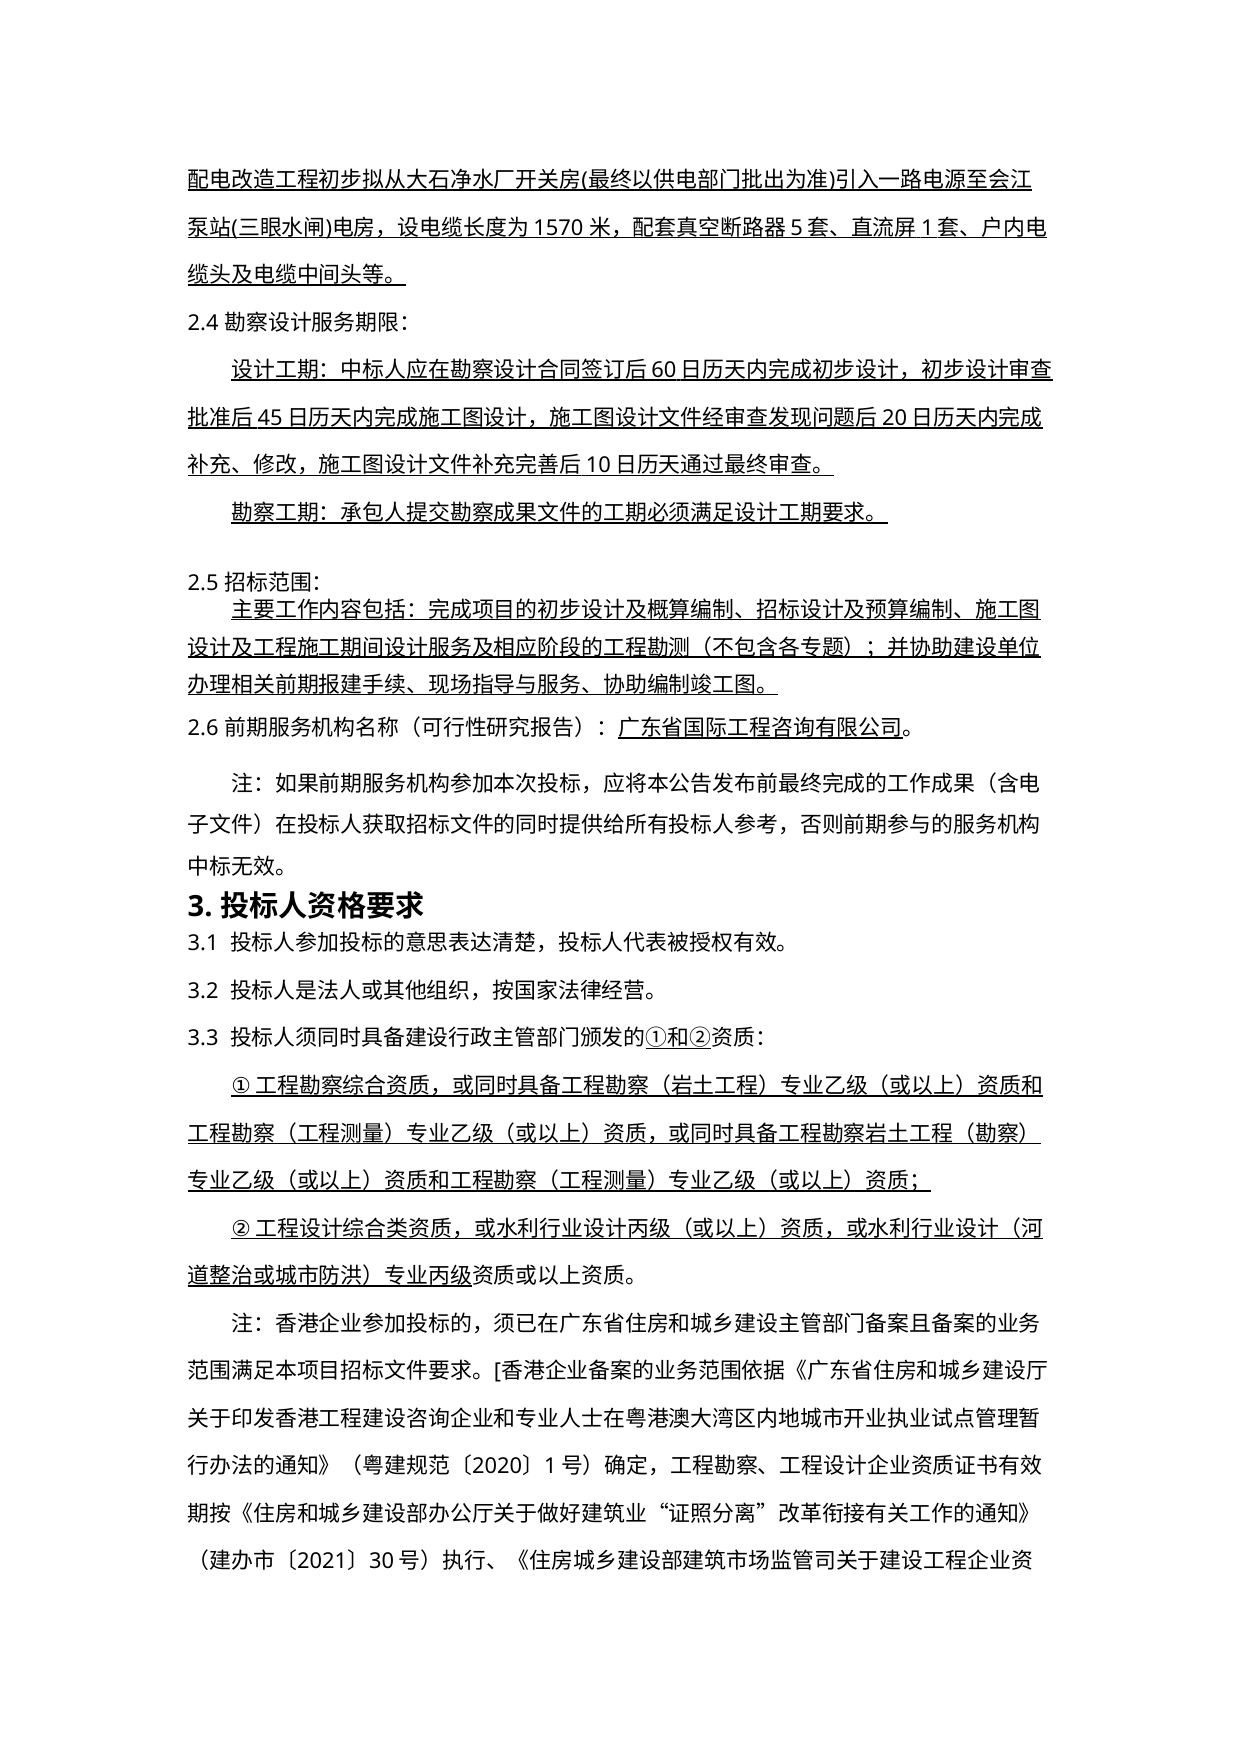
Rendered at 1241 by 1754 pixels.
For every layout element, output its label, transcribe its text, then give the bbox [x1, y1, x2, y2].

text ②工程设计综合类资质，或水利行业设计丙级（或以上）资质，或水利行业设计（河道整治或城市防洪）专业丙级资质或以上资质。 [187, 1211, 1053, 1290]
text 2.5 招标范围： [187, 543, 1053, 597]
text 注：如果前期服务机构参加本次投标，应将本公告发布前最终完成的工作成果（含电子文件）在投标人获取招标文件的同时提供给所有投标人参考，否则前期参与的服务机构中标无效。 [187, 758, 1053, 883]
text 3.1 投标人参加投标的意思表达清楚，投标人代表被授权有效。 [187, 925, 1053, 957]
text 设计工期：中标人应在勘察设计合同签订后60日历天内完成初步设计，初步设计审查批准后45日历天内完成施工图设计，施工图设计文件经审查发现问题后20日历天内完成补充、修改，施工图设计文件补充完善后10日历天通过最终审查。 [187, 352, 1053, 479]
text ①工程勘察综合资质，或同时具备工程勘察（岩土工程）专业乙级（或以上）资质和工程勘察（工程测量）专业乙级（或以上）资质，或同时具备工程勘察岩土工程（勘察）专业乙级（或以上）资质和工程勘察（工程测量）专业乙级（或以上）资质； [187, 1068, 1053, 1195]
text 3.2 投标人是法人或其他组织，按国家法律经营。 [187, 973, 1053, 1004]
text 勘察工期：承包人提交勘察成果文件的工期必须满足设计工期要求。 [187, 495, 1053, 527]
text 3. 投标人资格要求 [187, 883, 1053, 925]
text 2.6 前期服务机构名称（可行性研究报告）：广东省国际工程咨询有限公司。 [187, 710, 1053, 742]
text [187, 162, 1053, 289]
text 2.4 勘察设计服务期限： [187, 305, 1053, 336]
text 主要工作内容包括：完成项目的初步设计及概算编制、招标设计及预算编制、施工图设计及工程施工期间设计服务及相应阶段的工程勘测（不包含各专题）；并协助建设单位办理相关前期报建手续、现场指导与服务、协助编制竣工图。 [187, 597, 1053, 698]
text 3.3 投标人须同时具备建设行政主管部门颁发的①和②资质： [187, 1020, 1053, 1052]
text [187, 1306, 1053, 1575]
